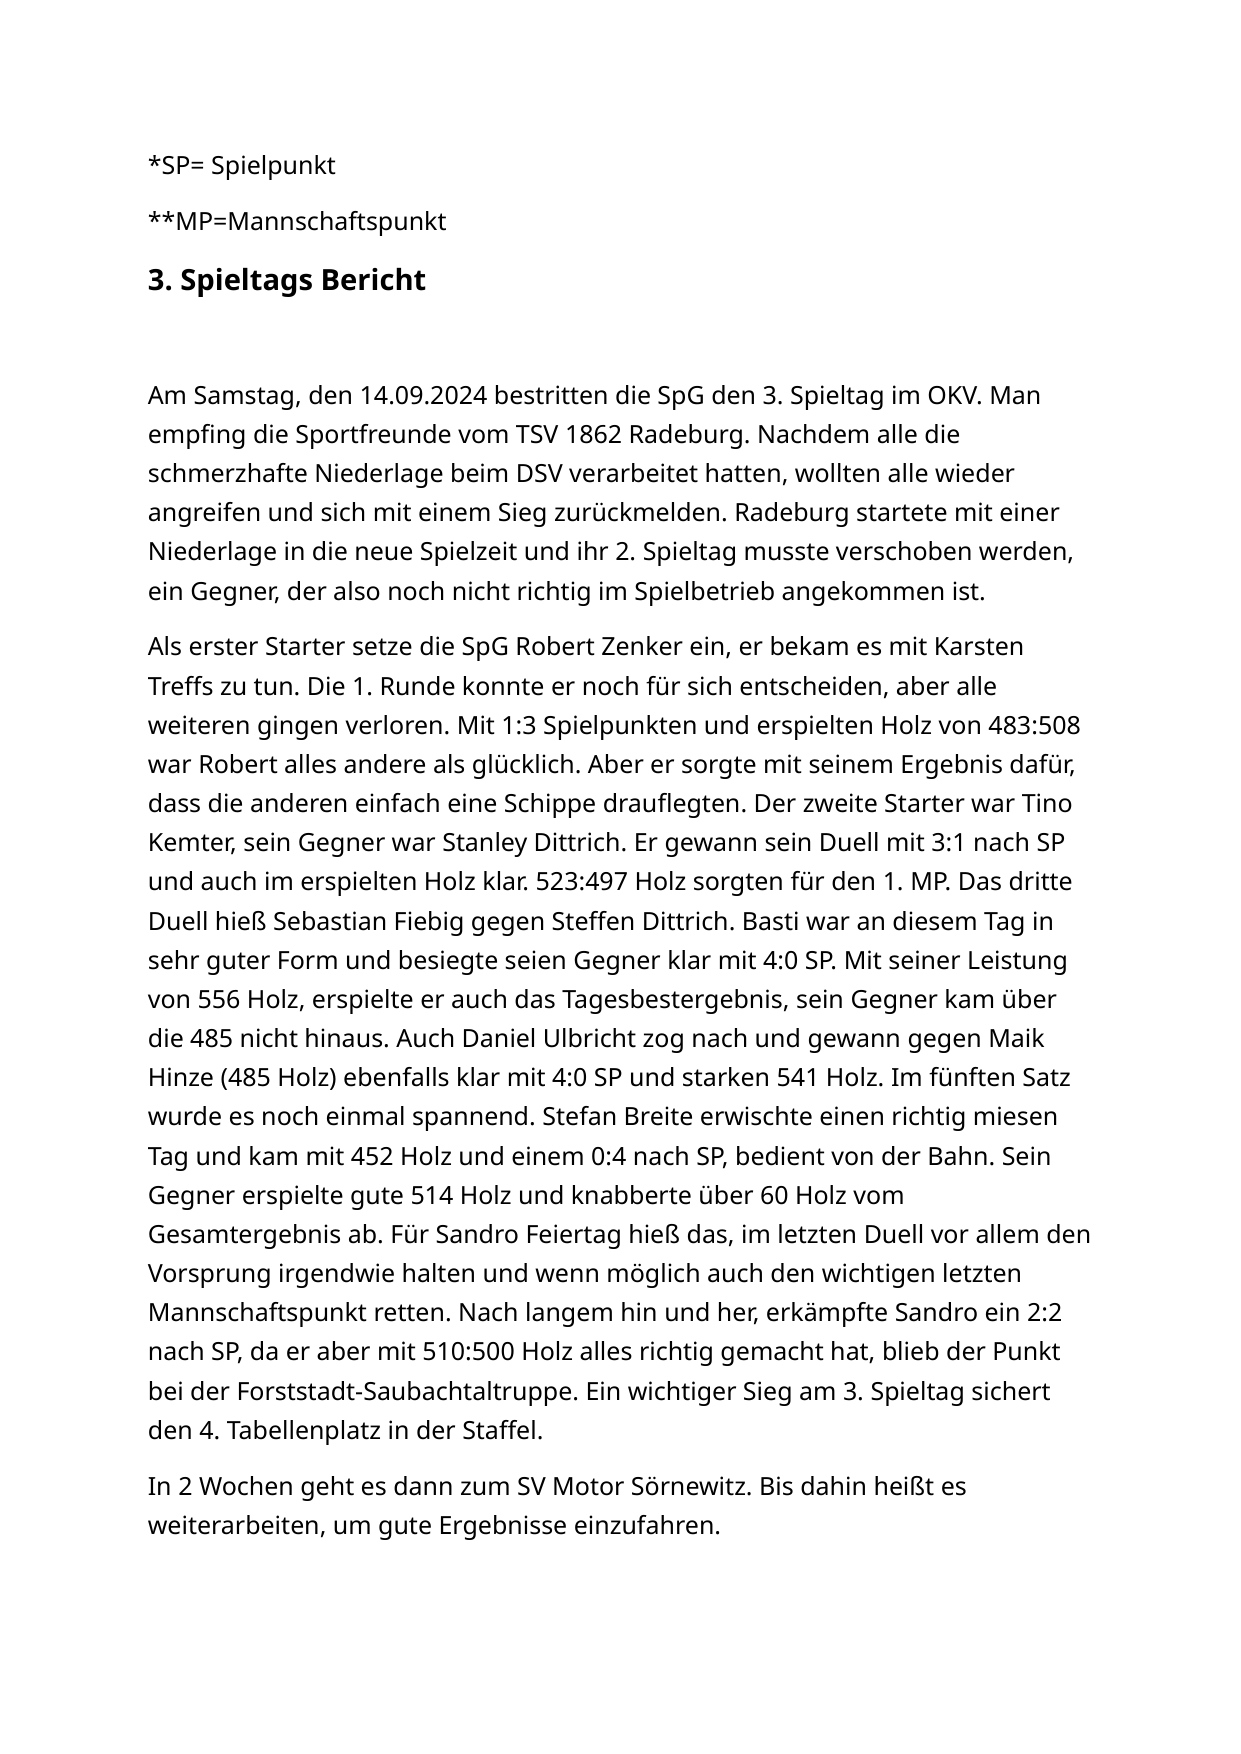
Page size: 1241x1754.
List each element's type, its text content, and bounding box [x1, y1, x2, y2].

text 3. Spieltags Bericht [148, 259, 1093, 299]
text **MP=Mannschaftspunkt [148, 203, 1093, 237]
text Als erster Starter setze die SpG Robert Zenker ein, er bekam es mit Karsten Treffs zu tun. Die 1. Runde konnte er noch für sich entscheiden, aber alle weiteren gingen verloren. Mit 1:3 Spielpunkten und erspielten Holz von 483:508 war Robert alles andere als glücklich. Aber er sorgte mit seinem Ergebnis dafür, dass die anderen einfach eine Schippe drauflegten. Der zweite Starter war Tino Kemter, sein Gegner war Stanley Dittrich. Er gewann sein Duell mit 3:1 nach SP und auch im erspielten Holz klar. 523:497 Holz sorgten für den 1. MP. Das dritte Duell hieß Sebastian Fiebig gegen Steffen Dittrich. Basti war an diesem Tag in sehr guter Form und besiegte seien Gegner klar mit 4:0 SP. Mit seiner Leistung von 556 Holz, erspielte er auch das Tagesbestergebnis, sein Gegner kam über die 485 nicht hinaus. Auch Daniel Ulbricht zog nach und gewann gegen Maik Hinze (485 Holz) ebenfalls klar mit 4:0 SP und starken 541 Holz. Im fünften Satz wurde es noch einmal spannend. Stefan Breite erwischte einen richtig miesen Tag und kam mit 452 Holz und einem 0:4 nach SP, bedient von der Bahn. Sein Gegner erspielte gute 514 Holz und knabberte über 60 Holz vom Gesamtergebnis ab. Für Sandro Feiertag hieß das, im letzten Duell vor allem den Vorsprung irgendwie halten und wenn möglich auch den wichtigen letzten Mannschaftspunkt retten. Nach langem hin und her, erkämpfte Sandro ein 2:2 nach SP, da er aber mit 510:500 Holz alles richtig gemacht hat, blieb der Punkt bei der Forststadt-Saubachtaltruppe. Ein wichtiger Sieg am 3. Spieltag sichert den 4. Tabellenplatz in der Staffel. [148, 629, 1093, 1446]
text *SP= Spielpunkt [148, 148, 1093, 182]
text In 2 Wochen geht es dann zum SV Motor Sörnewitz. Bis dahin heißt es weiterarbeiten, um gute Ergebnisse einzufahren. [148, 1468, 1093, 1541]
text Am Samstag, den 14.09.2024 bestritten die SpG den 3. Spieltag im OKV. Man empfing die Sportfreunde vom TSV 1862 Radeburg. Nachdem alle die schmerzhafte Niederlage beim DSV verarbeitet hatten, wollten alle wieder angreifen und sich mit einem Sieg zurückmelden. Radeburg startete mit einer Niederlage in die neue Spielzeit und ihr 2. Spieltag musste verschoben werden, ein Gegner, der also noch nicht richtig im Spielbetrieb angekommen ist. [148, 377, 1093, 607]
